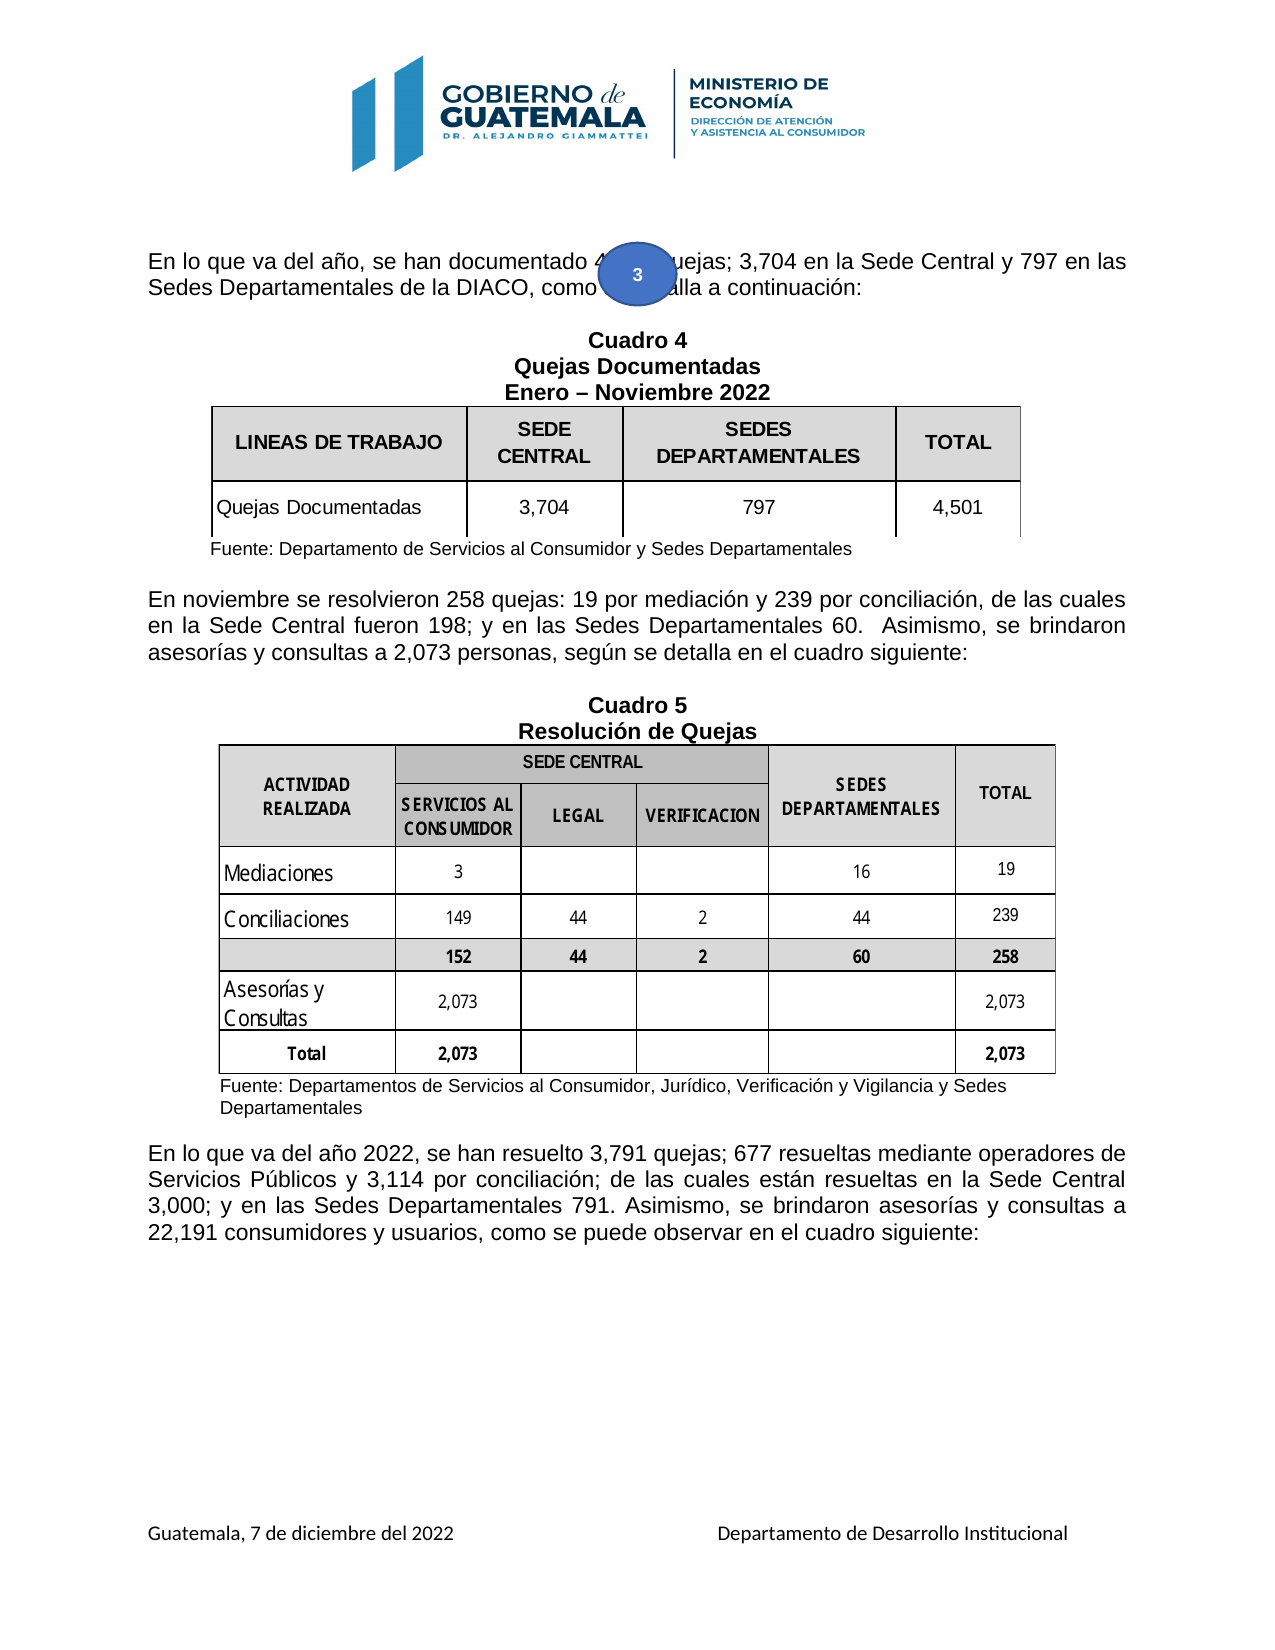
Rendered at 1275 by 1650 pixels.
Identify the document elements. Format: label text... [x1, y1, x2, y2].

text Cuadro 4 [148, 327, 1127, 353]
picture [345, 35, 886, 189]
text En lo que va del año 2022, se han resuelto 3,791 quejas; 677 resueltas mediante operadores de Servicios Públicos y 3,114 por conciliación; de las cuales están resueltas en la Sede Central 3,000; y en las Sedes Departamentales 791. Asimismo, se brindaron asesorías y consultas a 22,191 consumidores y usuarios, como se puede observar en el cuadro siguiente: [148, 1140, 1127, 1245]
text Fuente: Departamento de Servicios al Consumidor y Sedes Departamentales [148, 538, 1127, 560]
text En noviembre se resolvieron 258 quejas: 19 por mediación y 239 por conciliación, de las cuales en la Sede Central fueron 198; y en las Sedes Departamentales 60. Asimismo, se brindaron asesorías y consultas a 2,073 personas, según se detalla en el cuadro siguiente: [148, 586, 1127, 665]
text Cuadro 5 [148, 692, 1127, 718]
text En lo que va del año, se han documentado 4,501 quejas; 3,704 en la Sede Central y 797 en las Sedes Departamentales de la DIACO, como se detalla a continuación: [148, 248, 612, 300]
text Resolución de Quejas [148, 718, 1127, 744]
text Fuente: Departamentos de Servicios al Consumidor, Jurídico, Verificación y Vigilancia y Sedes Departamentales [219, 1075, 1127, 1118]
text Quejas Documentadas [148, 353, 1127, 379]
text En lo que va del año, se han documentado 4,501 quejas; 3,704 en la Sede Central y 797 en las Sedes Departamentales de la DIACO, como se detalla a continuación: [663, 248, 1127, 300]
text Enero – Noviembre 2022 [148, 379, 1127, 406]
